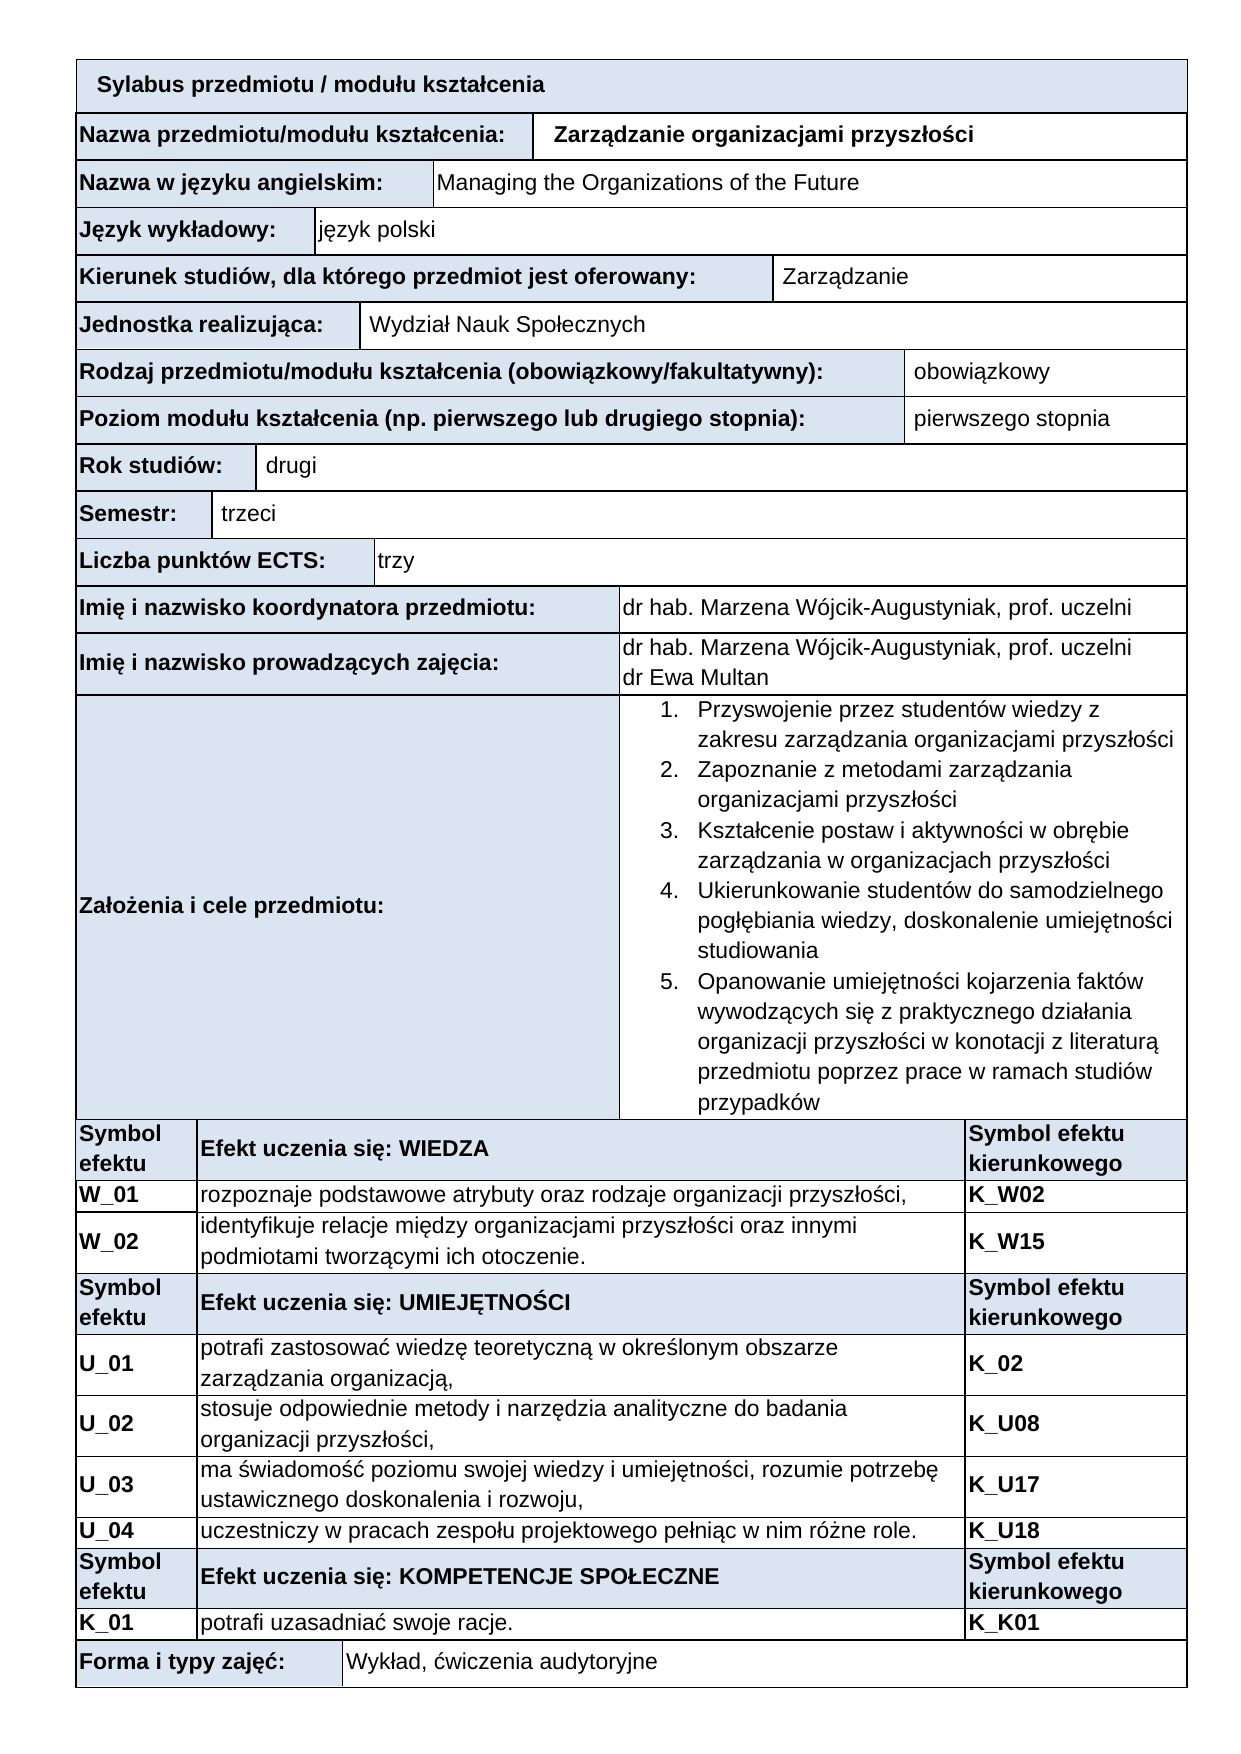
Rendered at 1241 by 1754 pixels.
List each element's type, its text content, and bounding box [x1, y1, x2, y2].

table_cell dr hab. Marzena Wójcik-Augustyniak, prof. uczelni [620, 587, 1186, 632]
table_cell drugi [257, 445, 1186, 490]
table_cell K_W02 [966, 1181, 1186, 1211]
table_cell Symbol efektu kierunkowego [966, 1549, 1186, 1608]
table_cell Forma i typy zajęć: [77, 1641, 342, 1686]
table_cell ma świadomość poziomu swojej wiedzy i umiejętności, rozumie potrzebę ustawicznego doskonalenia i rozwoju, [198, 1457, 964, 1517]
table_cell Symbol efektu [76, 1120, 196, 1180]
table_cell Rodzaj przedmiotu/modułu kształcenia (obowiązkowy/fakultatywny): [77, 350, 904, 396]
table_cell Liczba punktów ECTS: [77, 539, 374, 585]
table_cell U_04 [77, 1518, 196, 1547]
table_cell Zarządzanie [774, 256, 1186, 301]
table_cell identyfikuje relacje między organizacjami przyszłości oraz innymi podmiotami tworzącymi ich otoczenie. [198, 1213, 964, 1273]
table_cell Wykład, ćwiczenia audytoryjne [343, 1641, 1186, 1686]
table_cell pierwszego stopnia [905, 397, 1186, 443]
table_cell uczestniczy w pracach zespołu projektowego pełniąc w nim różne role. [198, 1518, 964, 1547]
table_cell K_U08 [966, 1396, 1186, 1456]
table_cell język polski [316, 208, 1186, 254]
table_cell Symbol efektu kierunkowego [966, 1274, 1186, 1334]
table_cell U_02 [77, 1396, 196, 1456]
table_cell Imię i nazwisko prowadzących zajęcia: [77, 634, 619, 694]
table_cell obowiązkowy [905, 350, 1186, 396]
table_cell dr hab. Marzena Wójcik-Augustyniak, prof. uczelni dr Ewa Multan [620, 634, 1186, 694]
table_cell W_01 [77, 1181, 196, 1211]
table_cell K_01 [77, 1609, 196, 1639]
table_cell K_U17 [966, 1457, 1186, 1517]
table_cell Efekt uczenia się: UMIEJĘTNOŚCI [198, 1274, 964, 1334]
table_cell rozpoznaje podstawowe atrybuty oraz rodzaje organizacji przyszłości, [198, 1181, 964, 1211]
table_cell stosuje odpowiednie metody i narzędzia analityczne do badania organizacji przyszłości, [198, 1396, 964, 1456]
table_cell Zarządzanie organizacjami przyszłości [534, 114, 1186, 159]
table_cell W_02 [77, 1213, 196, 1273]
table_cell potrafi uzasadniać swoje racje. [198, 1609, 964, 1639]
table_cell Nazwa w języku angielskim: [77, 161, 433, 207]
table_cell K_W15 [966, 1213, 1186, 1273]
table_cell Wydział Nauk Społecznych [361, 303, 1186, 348]
table_cell Symbol efektu [77, 1274, 196, 1334]
table_cell U_01 [77, 1335, 196, 1395]
table_cell Poziom modułu kształcenia (np. pierwszego lub drugiego stopnia): [77, 397, 904, 443]
table_cell K_02 [966, 1335, 1186, 1395]
table_cell Managing the Organizations of the Future [434, 161, 1186, 207]
table_cell Kierunek studiów, dla którego przedmiot jest oferowany: [77, 256, 772, 301]
table_cell potrafi zastosować wiedzę teoretyczną w określonym obszarze zarządzania organizacją, [198, 1335, 964, 1395]
table_cell Język wykładowy: [77, 208, 314, 254]
table_cell Efekt uczenia się: KOMPETENCJE SPOŁECZNE [198, 1549, 964, 1608]
table_cell K_K01 [966, 1609, 1186, 1639]
table_cell Rok studiów: [77, 445, 255, 490]
table_header Sylabus przedmiotu / modułu kształcenia [77, 60, 1187, 112]
table_cell Nazwa przedmiotu/modułu kształcenia: [77, 114, 532, 159]
table_cell Imię i nazwisko koordynatora przedmiotu: [77, 587, 619, 632]
table_cell trzy [375, 539, 1186, 585]
table_cell Przyswojenie przez studentów wiedzy z zakresu zarządzania organizacjami przyszłości Zapoznanie z metodami zarządzania organizacjami przyszłości Kształcenie postaw i aktywności w obrębie zarządzania w organizacjach przyszłości Ukierunkowanie studentów do samodzielnego pogłębiania wiedzy, doskonalenie umiejętności studiowania Opanowanie umiejętności kojarzenia faktów wywodzących się z praktycznego działania organizacji przyszłości w konotacji z literaturą przedmiotu poprzez prace w ramach studiów przypadków [620, 696, 1186, 1119]
table_cell trzeci [213, 492, 1186, 538]
table_cell U_03 [77, 1457, 196, 1517]
table_cell Założenia i cele przedmiotu: [77, 696, 619, 1119]
table_cell Semestr: [77, 492, 211, 538]
table_cell Symbol efektu [77, 1549, 196, 1608]
table_cell K_U18 [966, 1518, 1186, 1547]
table_cell Symbol efektu kierunkowego [966, 1120, 1186, 1180]
table_cell Efekt uczenia się: WIEDZA [198, 1120, 964, 1180]
table_cell Jednostka realizująca: [77, 303, 359, 348]
